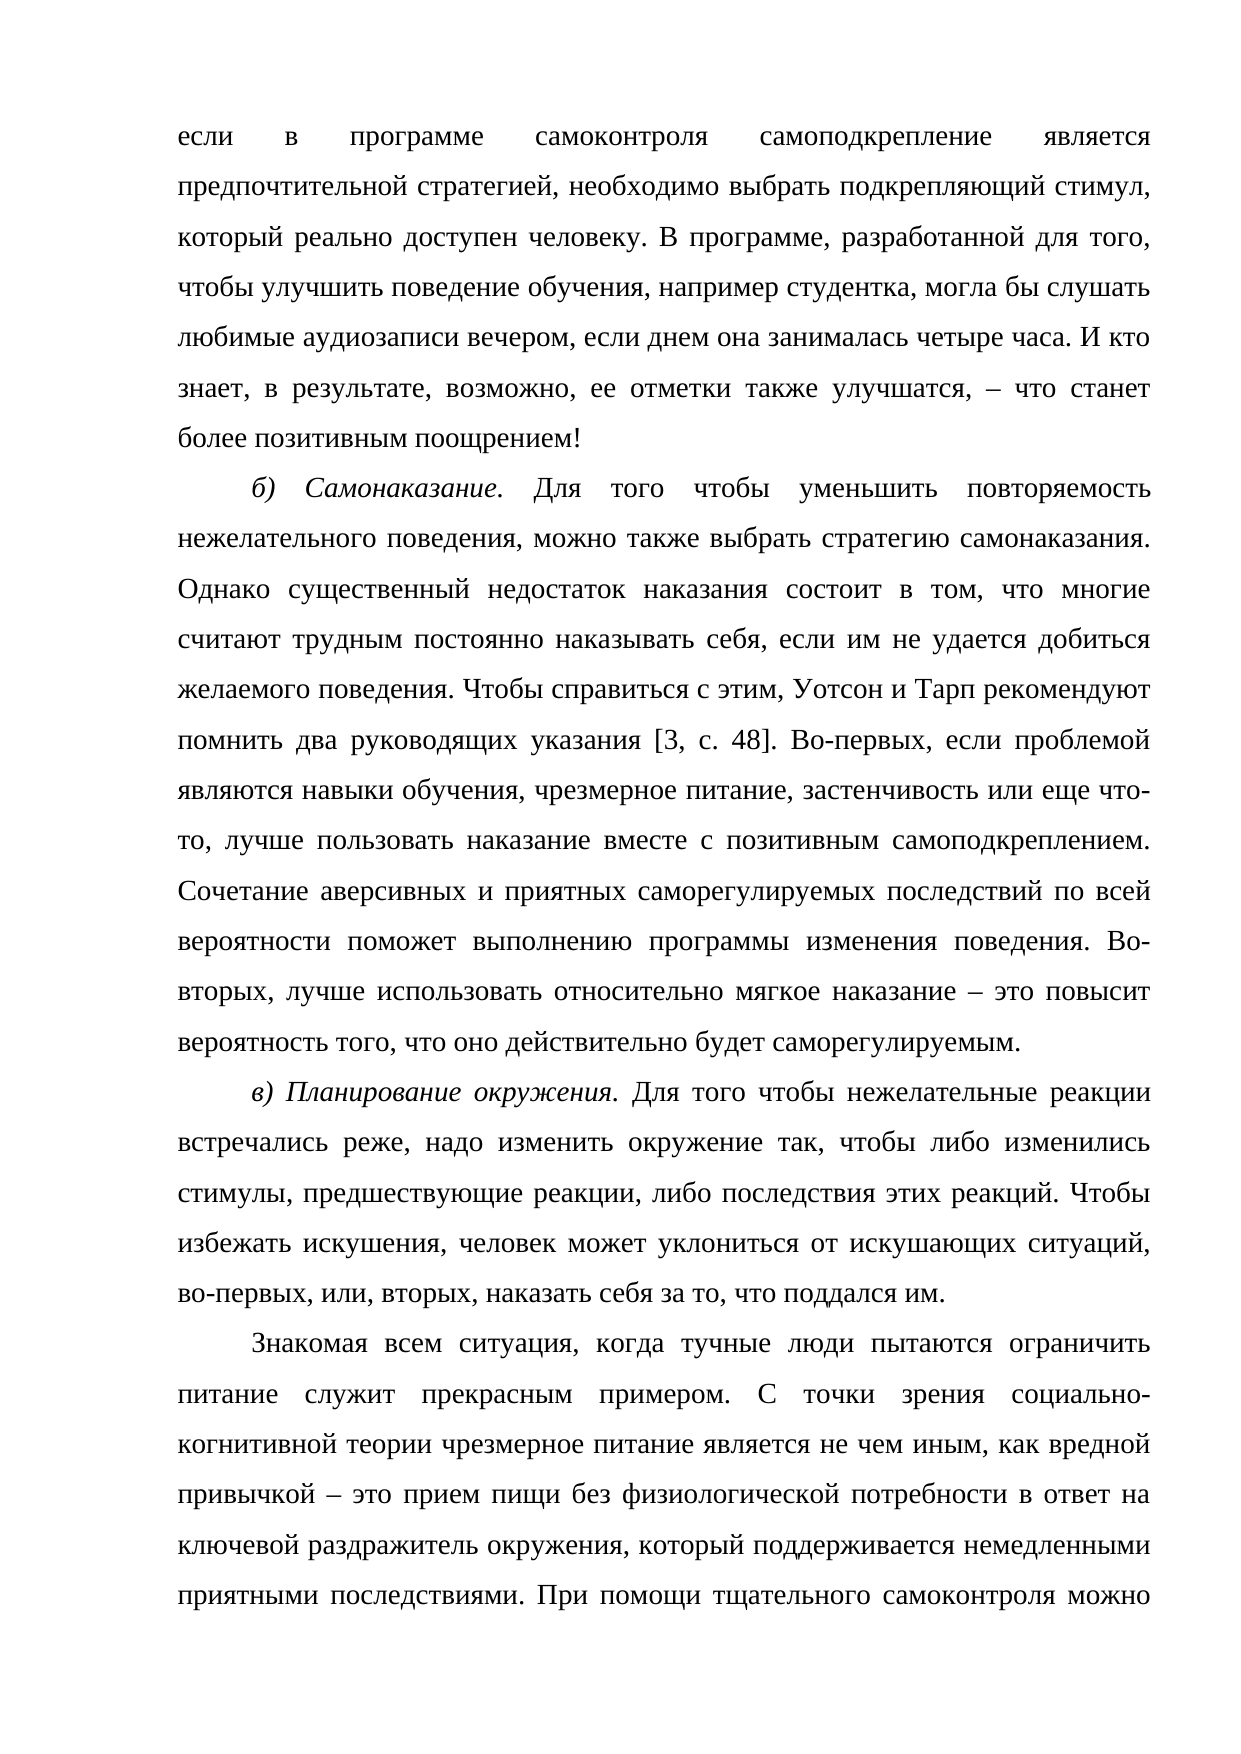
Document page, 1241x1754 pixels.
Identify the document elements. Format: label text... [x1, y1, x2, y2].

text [177, 1326, 1152, 1611]
text в) Планирование окружения. Для того чтобы нежелательные реакции встречались реже, надо изменить окружение так, чтобы либо изменились стимулы, предшествующие реакции, либо последствия этих реакций. Чтобы избежать искушения, человек может уклониться от искушающих ситуаций, во-первых, или, вторых, наказать себя за то, что поддался им. [177, 1074, 1152, 1309]
text б) Самонаказание. Для того чтобы уменьшить повторяемость нежелательного поведения, можно также выбрать стратегию самонаказания. Однако существенный недостаток наказания состоит в том, что многие считают трудным постоянно наказывать себя, если им не удается добиться желаемого поведения. Чтобы справиться с этим, Уотсон и Тарп рекомендуют помнить два руководящих указания [3, с. 48]. Во-первых, если проблемой являются навыки обучения, чрезмерное питание, застенчивость или еще что-то, лучше пользовать наказание вместе с позитивным самоподкреплением. Сочетание аверсивных и приятных саморегулируемых последствий по всей вероятности поможет выполнению программы изменения поведения. Во-вторых, лучше использовать относительно мягкое наказание – это повысит вероятность того, что оно действительно будет саморегулируемым. [177, 470, 1152, 1057]
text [177, 118, 1152, 453]
